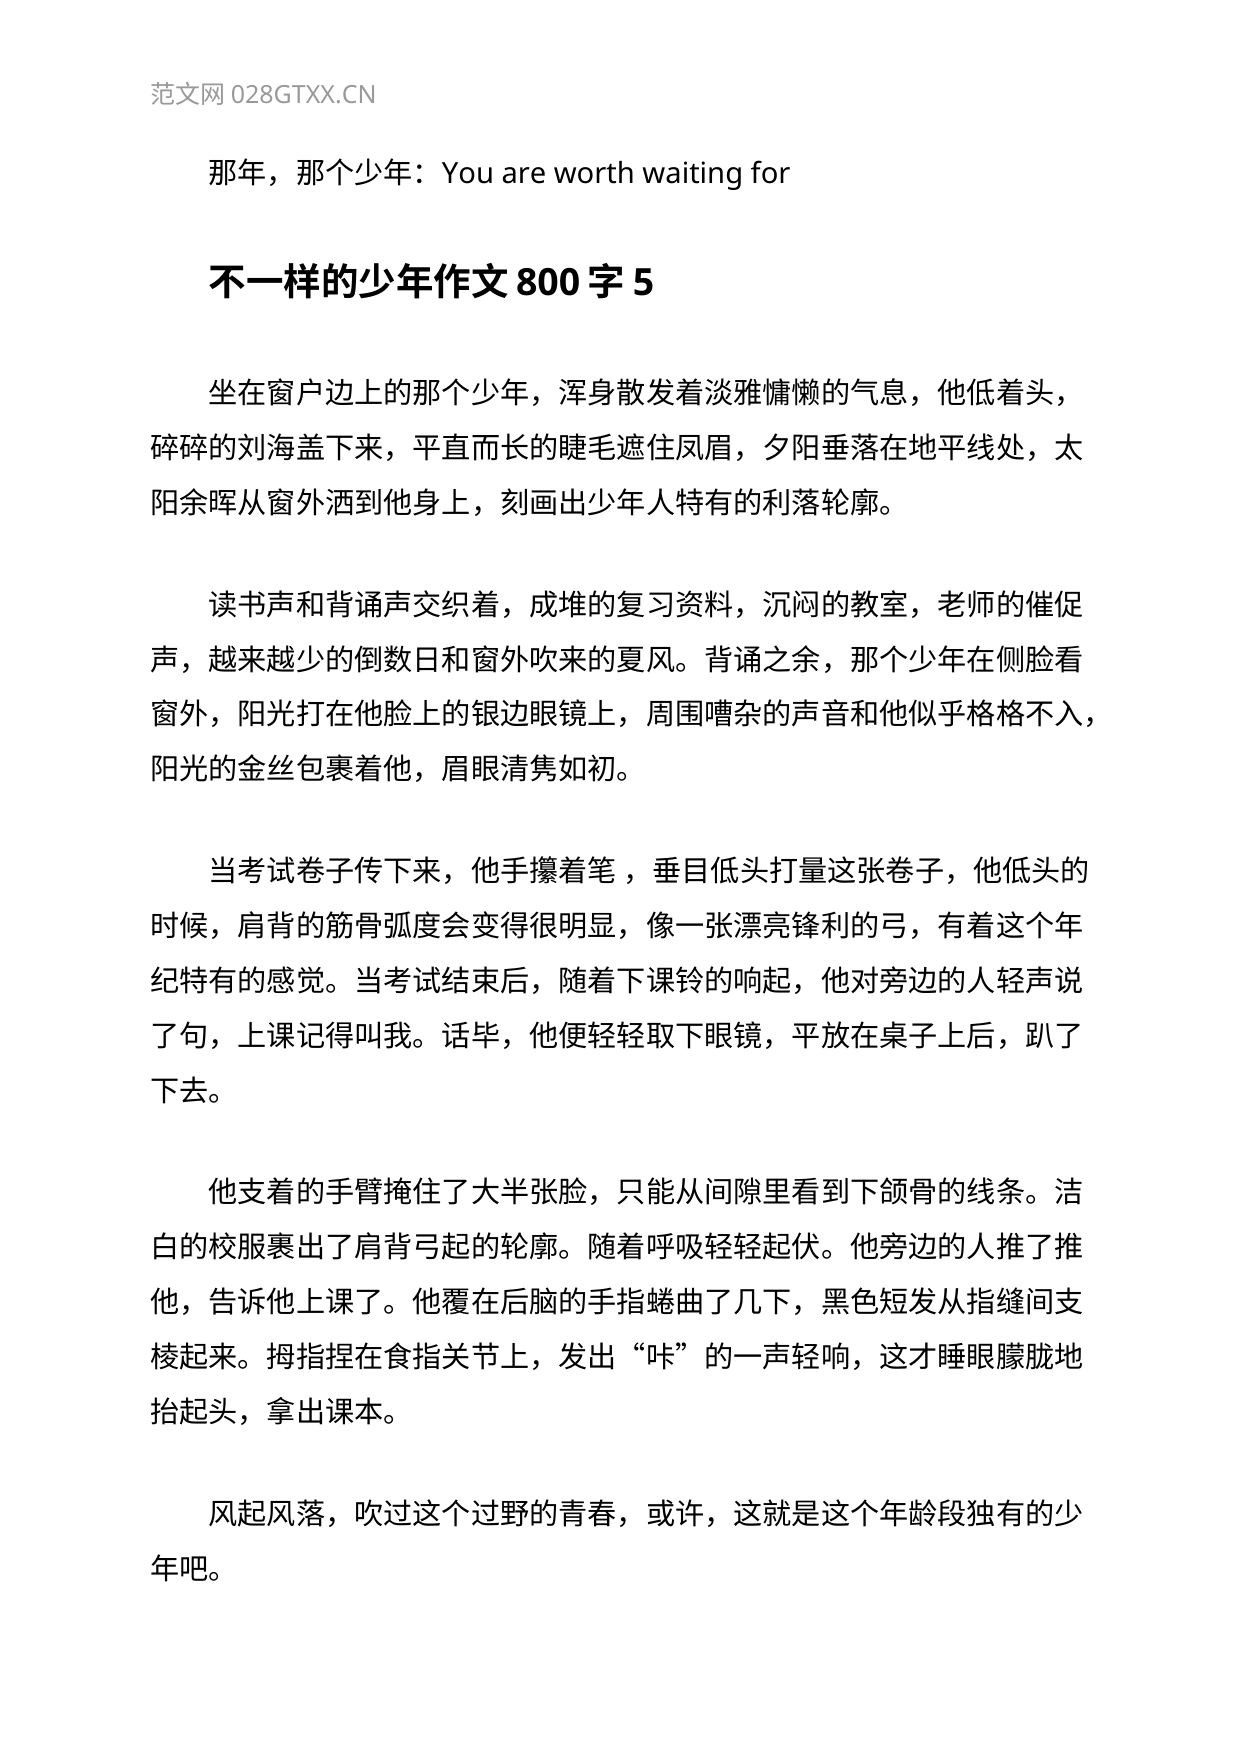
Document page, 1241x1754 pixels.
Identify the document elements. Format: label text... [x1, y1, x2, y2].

text 坐在窗户边上的那个少年，浑身散发着淡雅慵懒的气息，他低着头，碎碎的刘海盖下来，平直而长的睫毛遮住凤眉，夕阳垂落在地平线处，太阳余晖从窗外洒到他身上，刻画出少年人特有的利落轮廓。 [150, 369, 1090, 522]
text 当考试卷子传下来，他手攥着笔 ，垂目低头打量这张卷子，他低头的时候，肩背的筋骨弧度会变得很明显，像一张漂亮锋利的弓，有着这个年纪特有的感觉。当考试结束后，随着下课铃的响起，他对旁边的人轻声说了句，上课记得叫我。话毕，他便轻轻取下眼镜，平放在桌子上后，趴了下去。 [150, 848, 1090, 1109]
text 他支着的手臂掩住了大半张脸，只能从间隙里看到下颌骨的线条。洁白的校服裹出了肩背弓起的轮廓。随着呼吸轻轻起伏。他旁边的人推了推他，告诉他上课了。他覆在后脑的手指蜷曲了几下，黑色短发从指缝间支棱起来。拇指捏在食指关节上，发出“咔”的一声轻响，这才睡眼朦胧地抬起头，拿出课本。 [150, 1169, 1090, 1431]
text 不一样的少年作文800字5 [150, 252, 1090, 306]
text 风起风落，吹过这个过野的青春，或许，这就是这个年龄段独有的少年吧。 [150, 1490, 1090, 1587]
text 读书声和背诵声交织着，成堆的复习资料，沉闷的教室，老师的催促声，越来越少的倒数日和窗外吹来的夏风。背诵之余，那个少年在侧脸看窗外，阳光打在他脸上的银边眼镜上，周围嘈杂的声音和他似乎格格不入，阳光的金丝包裹着他，眉眼清隽如初。 [150, 581, 1090, 788]
text 那年，那个少年：You are worth waiting for [150, 150, 1090, 192]
